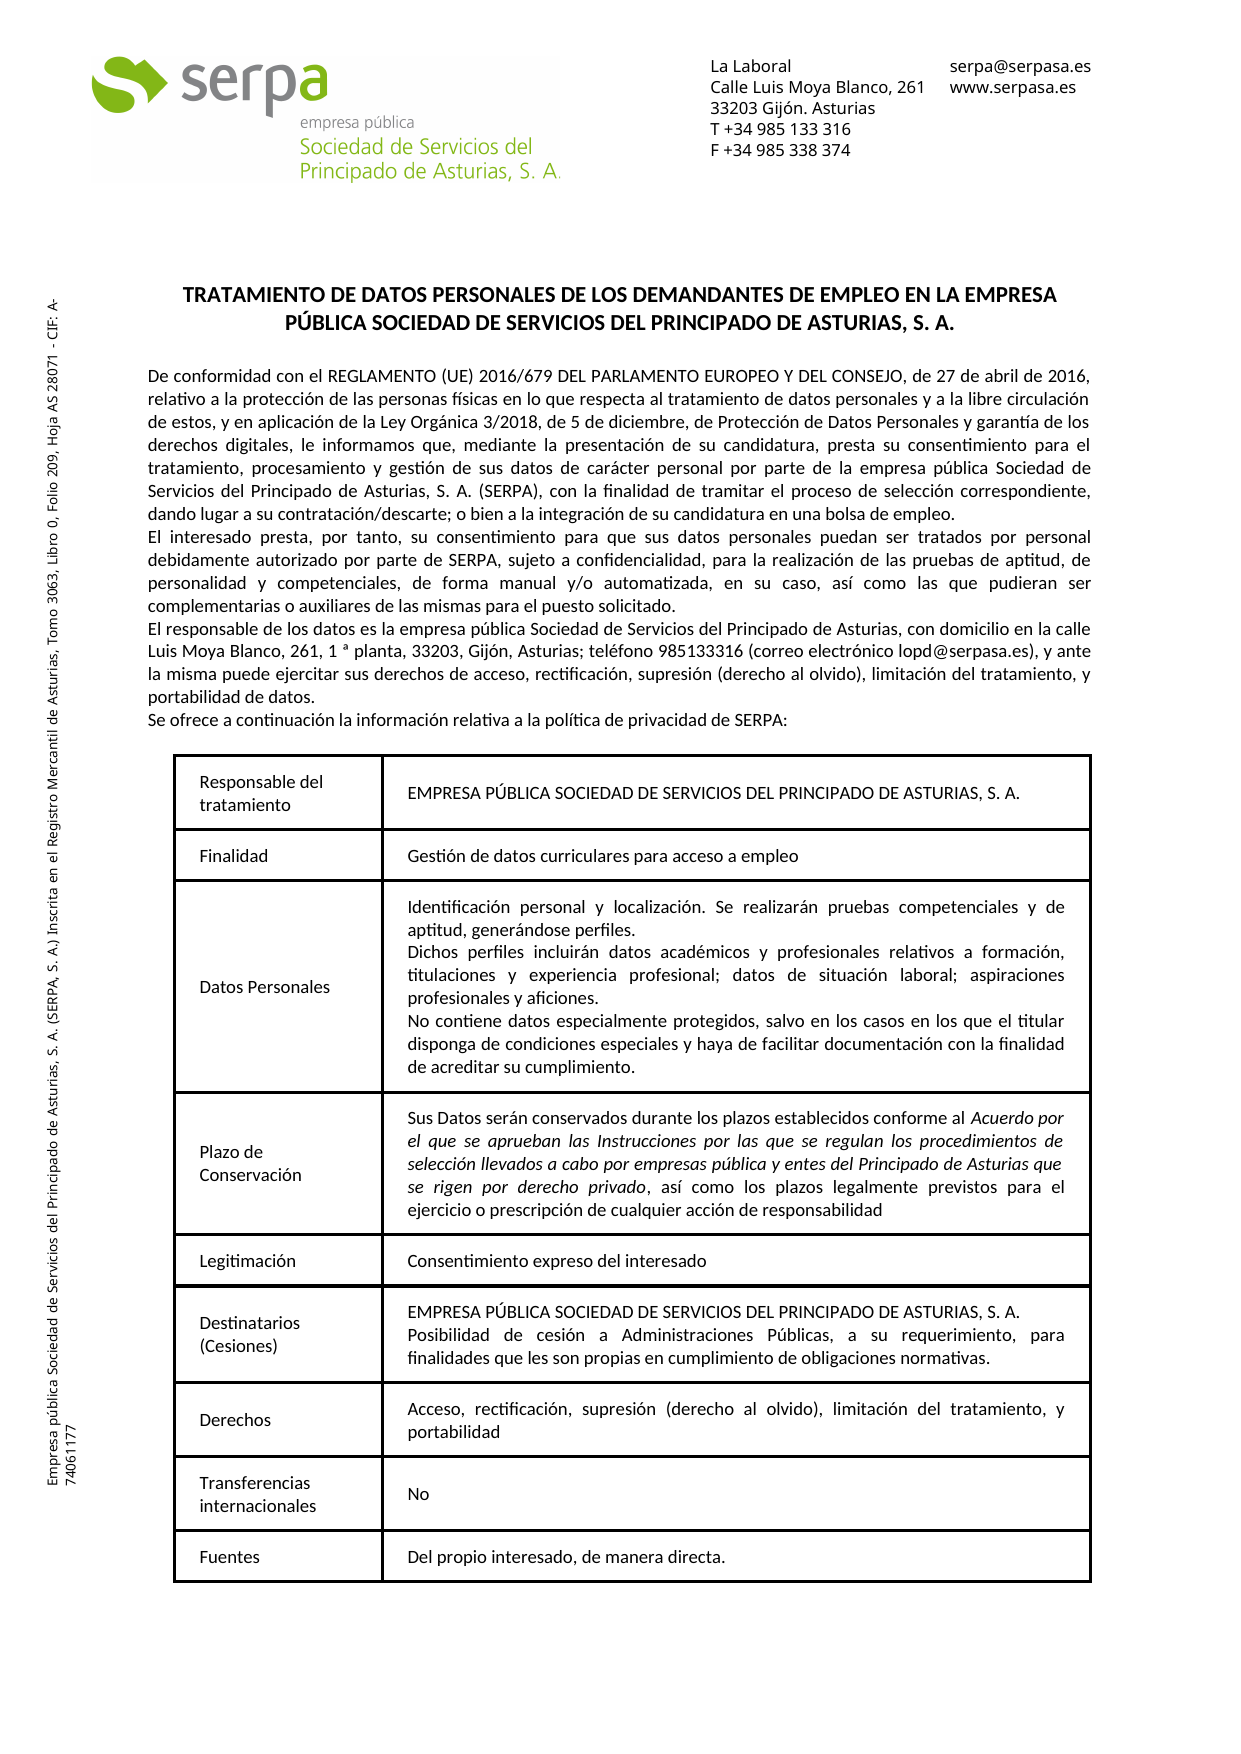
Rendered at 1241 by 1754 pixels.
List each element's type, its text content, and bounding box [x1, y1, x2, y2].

table_cell EMPRESA PÚBLICA SOCIEDAD DE SERVICIOS DEL PRINCIPADO DE ASTURIAS, S. A. Posibilidad de cesión a Administraciones Públicas, a su requerimiento, para finalidades que les son propias en cumplimiento de obligaciones normativas. [384, 1288, 1089, 1381]
table_cell Identificación personal y localización. Se realizarán pruebas competenciales y de aptitud, generándose perfiles. Dichos perfiles incluirán datos académicos y profesionales relativos a formación, titulaciones y experiencia profesional; datos de situación laboral; aspiraciones profesionales y aficiones. No contiene datos especialmente protegidos, salvo en los casos en los que el titular disponga de condiciones especiales y haya de facilitar documentación con la finalidad de acreditar su cumplimiento. [384, 882, 1089, 1091]
text De conformidad con el REGLAMENTO (UE) 2016/679 DEL PARLAMENTO EUROPEO Y DEL CONSEJO, de 27 de abril de 2016, relativo a la protección de las personas físicas en lo que respecta al tratamiento de datos personales y a la libre circulación de estos, y en aplicación de la Ley Orgánica 3/2018, de 5 de diciembre, de Protección de Datos Personales y garantía de los derechos digitales, le informamos que, mediante la presentación de su candidatura, presta su consentimiento para el tratamiento, procesamiento y gestión de sus datos de carácter personal por parte de la empresa pública Sociedad de Servicios del Principado de Asturias, S. A. (SERPA), con la finalidad de tramitar el proceso de selección correspondiente, dando lugar a su contratación/descarte; o bien a la integración de su candidatura en una bolsa de empleo. [148, 364, 1092, 525]
table_cell Sus Datos serán conservados durante los plazos establecidos conforme al Acuerdo por el que se aprueban las Instrucciones por las que se regulan los procedimientos de selección llevados a cabo por empresas pública y entes del Principado de Asturias que se rigen por derecho privado, así como los plazos legalmente previstos para el ejercicio o prescripción de cualquier acción de responsabilidad [384, 1094, 1089, 1233]
table_cell Finalidad [176, 831, 381, 879]
table_header EMPRESA PÚBLICA SOCIEDAD DE SERVICIOS DEL PRINCIPADO DE ASTURIAS, S. A. [384, 757, 1089, 828]
text El interesado presta, por tanto, su consentimiento para que sus datos personales puedan ser tratados por personal debidamente autorizado por parte de SERPA, sujeto a confidencialidad, para la realización de las pruebas de aptitud, de personalidad y competenciales, de forma manual y/o automatizada, en su caso, así como las que pudieran ser complementarias o auxiliares de las mismas para el puesto solicitado. [148, 525, 1092, 617]
table_cell Transferencias internacionales [176, 1458, 381, 1529]
table_cell Datos Personales [176, 882, 381, 1091]
table_cell Consentimiento expreso del interesado [384, 1236, 1089, 1284]
table_header Responsable del tratamiento [176, 757, 381, 828]
table_cell Plazo de Conservación [176, 1094, 381, 1233]
table_cell Del propio interesado, de manera directa. [384, 1532, 1089, 1580]
table_cell Derechos [176, 1384, 381, 1455]
table_cell Acceso, rectificación, supresión (derecho al olvido), limitación del tratamiento, y portabilidad [384, 1384, 1089, 1455]
table_cell Destinatarios (Cesiones) [176, 1288, 381, 1381]
text Se ofrece a continuación la información relativa a la política de privacidad de SERPA: [148, 708, 1092, 731]
table_cell Fuentes [176, 1532, 381, 1580]
text El responsable de los datos es la empresa pública Sociedad de Servicios del Principado de Asturias, con domicilio en la calle Luis Moya Blanco, 261, 1 ª planta, 33203, Gijón, Asturias; teléfono 985133316 (correo electrónico lopd@serpasa.es), y ante la misma puede ejercitar sus derechos de acceso, rectificación, supresión (derecho al olvido), limitación del tratamiento, y portabilidad de datos. [148, 617, 1092, 708]
table_cell Gestión de datos curriculares para acceso a empleo [384, 831, 1089, 879]
picture [91, 56, 561, 183]
text TRATAMIENTO DE DATOS PERSONALES DE LOS DEMANDANTES DE EMPLEO EN LA EMPRESA PÚBLICA SOCIEDAD DE SERVICIOS DEL PRINCIPADO DE ASTURIAS, S. A. [148, 281, 1092, 337]
table_cell Legitimación [176, 1236, 381, 1284]
table_cell No [384, 1458, 1089, 1529]
